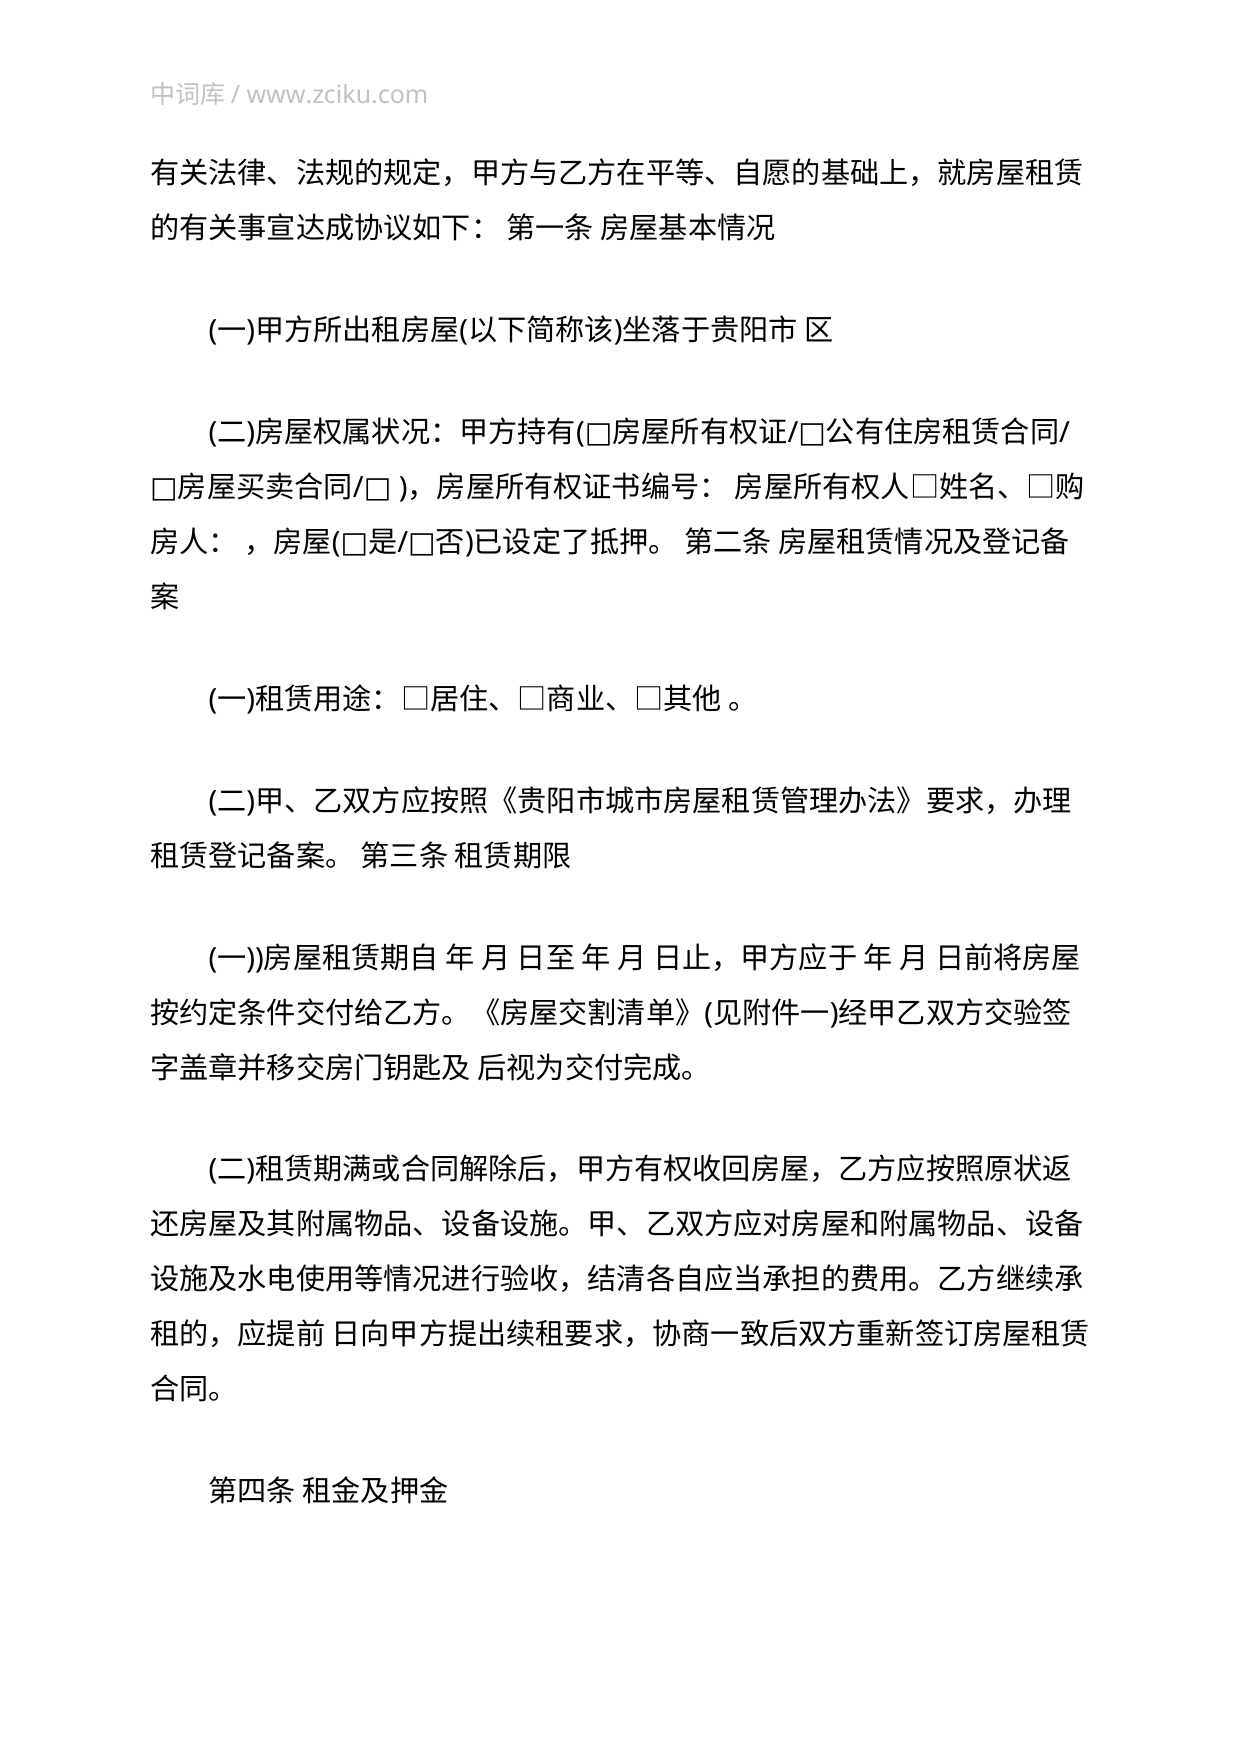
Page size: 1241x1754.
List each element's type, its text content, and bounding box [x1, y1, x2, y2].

text 第四条 租金及押金 [150, 1467, 1090, 1510]
text (一)甲方所出租房屋(以下简称该)坐落于贵阳市 区 [150, 307, 1090, 349]
text (一)租赁用途：□居住、□商业、□其他 。 [150, 675, 1090, 718]
text (一))房屋租赁期自 年 月 日至 年 月 日止，甲方应于 年 月 日前将房屋按约定条件交付给乙方。《房屋交割清单》(见附件一)经甲乙双方交验签字盖章并移交房门钥匙及 后视为交付完成。 [150, 934, 1090, 1086]
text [150, 150, 1090, 247]
text (二)租赁期满或合同解除后，甲方有权收回房屋，乙方应按照原状返还房屋及其附属物品、设备设施。甲、乙双方应对房屋和附属物品、设备设施及水电使用等情况进行验收，结清各自应当承担的费用。乙方继续承租的，应提前 日向甲方提出续租要求，协商一致后双方重新签订房屋租赁合同。 [150, 1146, 1090, 1408]
text (二)房屋权属状况：甲方持有(□房屋所有权证/□公有住房租赁合同/□房屋买卖合同/□ )，房屋所有权证书编号： 房屋所有权人□姓名、□购房人： ，房屋(□是/□否)已设定了抵押。 第二条 房屋租赁情况及登记备案 [150, 409, 1090, 616]
text (二)甲、乙双方应按照《贵阳市城市房屋租赁管理办法》要求，办理租赁登记备案。 第三条 租赁期限 [150, 777, 1090, 875]
